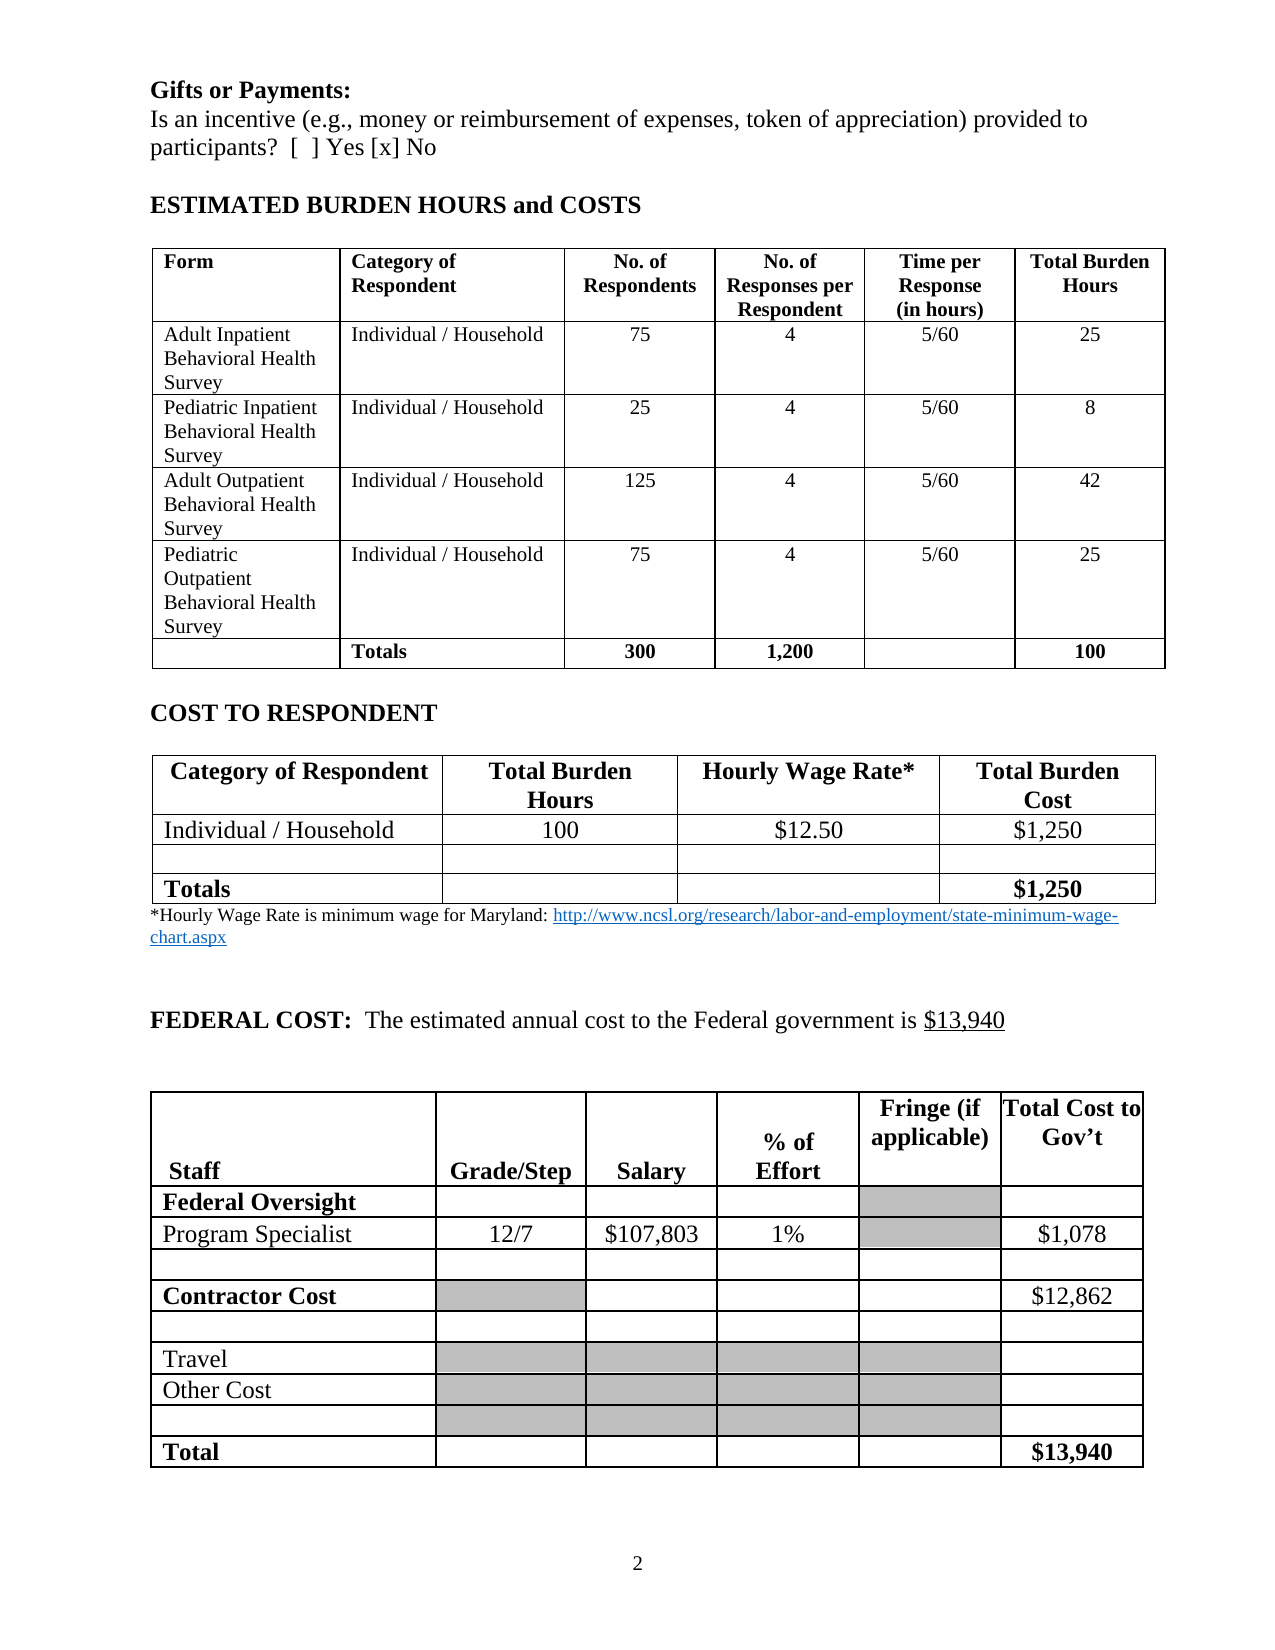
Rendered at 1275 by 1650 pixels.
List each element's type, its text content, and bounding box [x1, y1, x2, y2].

table_header Time per Response (in hours) [865, 249, 1014, 321]
table_header No. of Respondents [565, 249, 714, 321]
table_cell [587, 1250, 716, 1279]
table_cell $13,940 [1002, 1437, 1142, 1466]
table_cell $107,803 [587, 1218, 716, 1247]
table_cell [865, 639, 1014, 668]
table_cell [587, 1437, 716, 1466]
table_cell [860, 1343, 1000, 1372]
table_cell 4 [716, 541, 864, 638]
table_cell [1002, 1187, 1142, 1216]
table_cell [443, 874, 677, 903]
table_cell 8 [1016, 395, 1164, 467]
table_cell 42 [1016, 468, 1164, 540]
text Is an incentive (e.g., money or reimbursement of expenses, token of appreciation) provided to participants? [ ] Yes [x] No [150, 104, 1125, 161]
table_cell [587, 1312, 716, 1341]
table_cell [1002, 1312, 1142, 1341]
table_cell 75 [565, 541, 714, 638]
table_cell [718, 1281, 858, 1310]
table_header Grade/Step [437, 1093, 585, 1185]
table_cell 4 [716, 322, 864, 394]
table_header Total Burden Hours [1016, 249, 1164, 321]
table_cell [718, 1375, 858, 1404]
table_cell [587, 1406, 716, 1435]
table_cell 4 [716, 395, 864, 467]
table_cell [437, 1312, 585, 1341]
table_header Total Cost to Gov’t [1002, 1093, 1142, 1185]
table_cell 5/60 [865, 322, 1014, 394]
table_cell $1,250 [940, 815, 1155, 843]
table_cell 125 [565, 468, 714, 540]
table_cell Individual / Household [153, 815, 442, 843]
table_cell [587, 1343, 716, 1372]
table_cell [718, 1187, 858, 1216]
table_header Fringe (if applicable) [860, 1093, 1000, 1185]
text COST TO RESPONDENT [150, 698, 1125, 726]
table_cell [1002, 1250, 1142, 1279]
table_cell [860, 1250, 1000, 1279]
table_cell [718, 1250, 858, 1279]
table_cell Program Specialist [152, 1218, 435, 1247]
table_cell Adult Inpatient Behavioral Health Survey [153, 322, 339, 394]
table_cell 4 [716, 468, 864, 540]
table_cell 5/60 [865, 468, 1014, 540]
table_header % of Effort [718, 1093, 858, 1185]
table_cell 1% [718, 1218, 858, 1247]
table_cell [1002, 1375, 1142, 1404]
table_cell [678, 874, 939, 903]
table_cell [718, 1437, 858, 1466]
table_cell [152, 1406, 435, 1435]
table_header Form [153, 249, 339, 321]
table_cell 1,200 [716, 639, 864, 668]
table_cell [718, 1312, 858, 1341]
table_cell Travel [152, 1343, 435, 1372]
table_cell Individual / Household [341, 395, 564, 467]
table_cell [152, 1250, 435, 1279]
table_cell Totals [341, 639, 564, 668]
table_cell 5/60 [865, 541, 1014, 638]
table_cell 25 [1016, 541, 1164, 638]
table_cell [437, 1187, 585, 1216]
table_cell 25 [1016, 322, 1164, 394]
table_cell [940, 845, 1155, 873]
table_cell [860, 1312, 1000, 1341]
table_cell [587, 1375, 716, 1404]
table_cell [152, 1312, 435, 1341]
table_cell 100 [1016, 639, 1164, 668]
table_cell Other Cost [152, 1375, 435, 1404]
table_cell [860, 1187, 1000, 1216]
table_cell Individual / Household [341, 468, 564, 540]
table_cell 100 [443, 815, 677, 843]
list Gifts or Payments: [150, 75, 1125, 104]
table_cell $1,078 [1002, 1218, 1142, 1247]
table_cell 12/7 [437, 1218, 585, 1247]
table_cell $12,862 [1002, 1281, 1142, 1310]
table_cell Pediatric Inpatient Behavioral Health Survey [153, 395, 339, 467]
table_header Total Burden Cost [940, 756, 1155, 814]
table_cell [437, 1343, 585, 1372]
table_cell [587, 1187, 716, 1216]
text ESTIMATED BURDEN HOURS and COSTS [150, 190, 1125, 219]
table_cell Individual / Household [341, 541, 564, 638]
table_cell [437, 1375, 585, 1404]
table_header Category of Respondent [153, 756, 442, 814]
table_cell [437, 1250, 585, 1279]
text FEDERAL COST: The estimated annual cost to the Federal government is $13,940 [150, 1005, 1125, 1034]
table_cell Contractor Cost [152, 1281, 435, 1310]
table_cell $12.50 [678, 815, 939, 843]
table_cell [860, 1406, 1000, 1435]
table_cell 75 [565, 322, 714, 394]
table_cell [718, 1406, 858, 1435]
table_cell Adult Outpatient Behavioral Health Survey [153, 468, 339, 540]
table_cell [860, 1218, 1000, 1247]
table_cell 5/60 [865, 395, 1014, 467]
table_header Category of Respondent [341, 249, 564, 321]
table_header Hourly Wage Rate* [678, 756, 939, 814]
table_cell 300 [565, 639, 714, 668]
table_cell [153, 845, 442, 873]
table_cell Federal Oversight [152, 1187, 435, 1216]
table_cell Totals [153, 874, 442, 903]
table_cell Individual / Household [341, 322, 564, 394]
table_cell $1,250 [940, 874, 1155, 903]
table_cell [718, 1343, 858, 1372]
text *Hourly Wage Rate is minimum wage for Maryland: http://www.ncsl.org/research/labor-and-employment/state-minimum-wage-chart.aspx [150, 904, 1125, 947]
table_header Staff [152, 1093, 435, 1185]
table_cell [860, 1375, 1000, 1404]
table_cell [860, 1281, 1000, 1310]
table_cell [1002, 1343, 1142, 1372]
table_cell [678, 845, 939, 873]
table_cell Total [152, 1437, 435, 1466]
table_header Total Burden Hours [443, 756, 677, 814]
table_cell [437, 1281, 585, 1310]
table_cell [437, 1437, 585, 1466]
table_cell [587, 1281, 716, 1310]
table_header Salary [587, 1093, 716, 1185]
table_cell [1002, 1406, 1142, 1435]
table_header No. of Responses per Respondent [716, 249, 864, 321]
table_cell 25 [565, 395, 714, 467]
table_cell [153, 639, 339, 668]
table_cell [437, 1406, 585, 1435]
table_cell [443, 845, 677, 873]
table_cell [860, 1437, 1000, 1466]
table_cell Pediatric Outpatient Behavioral Health Survey [153, 541, 339, 638]
